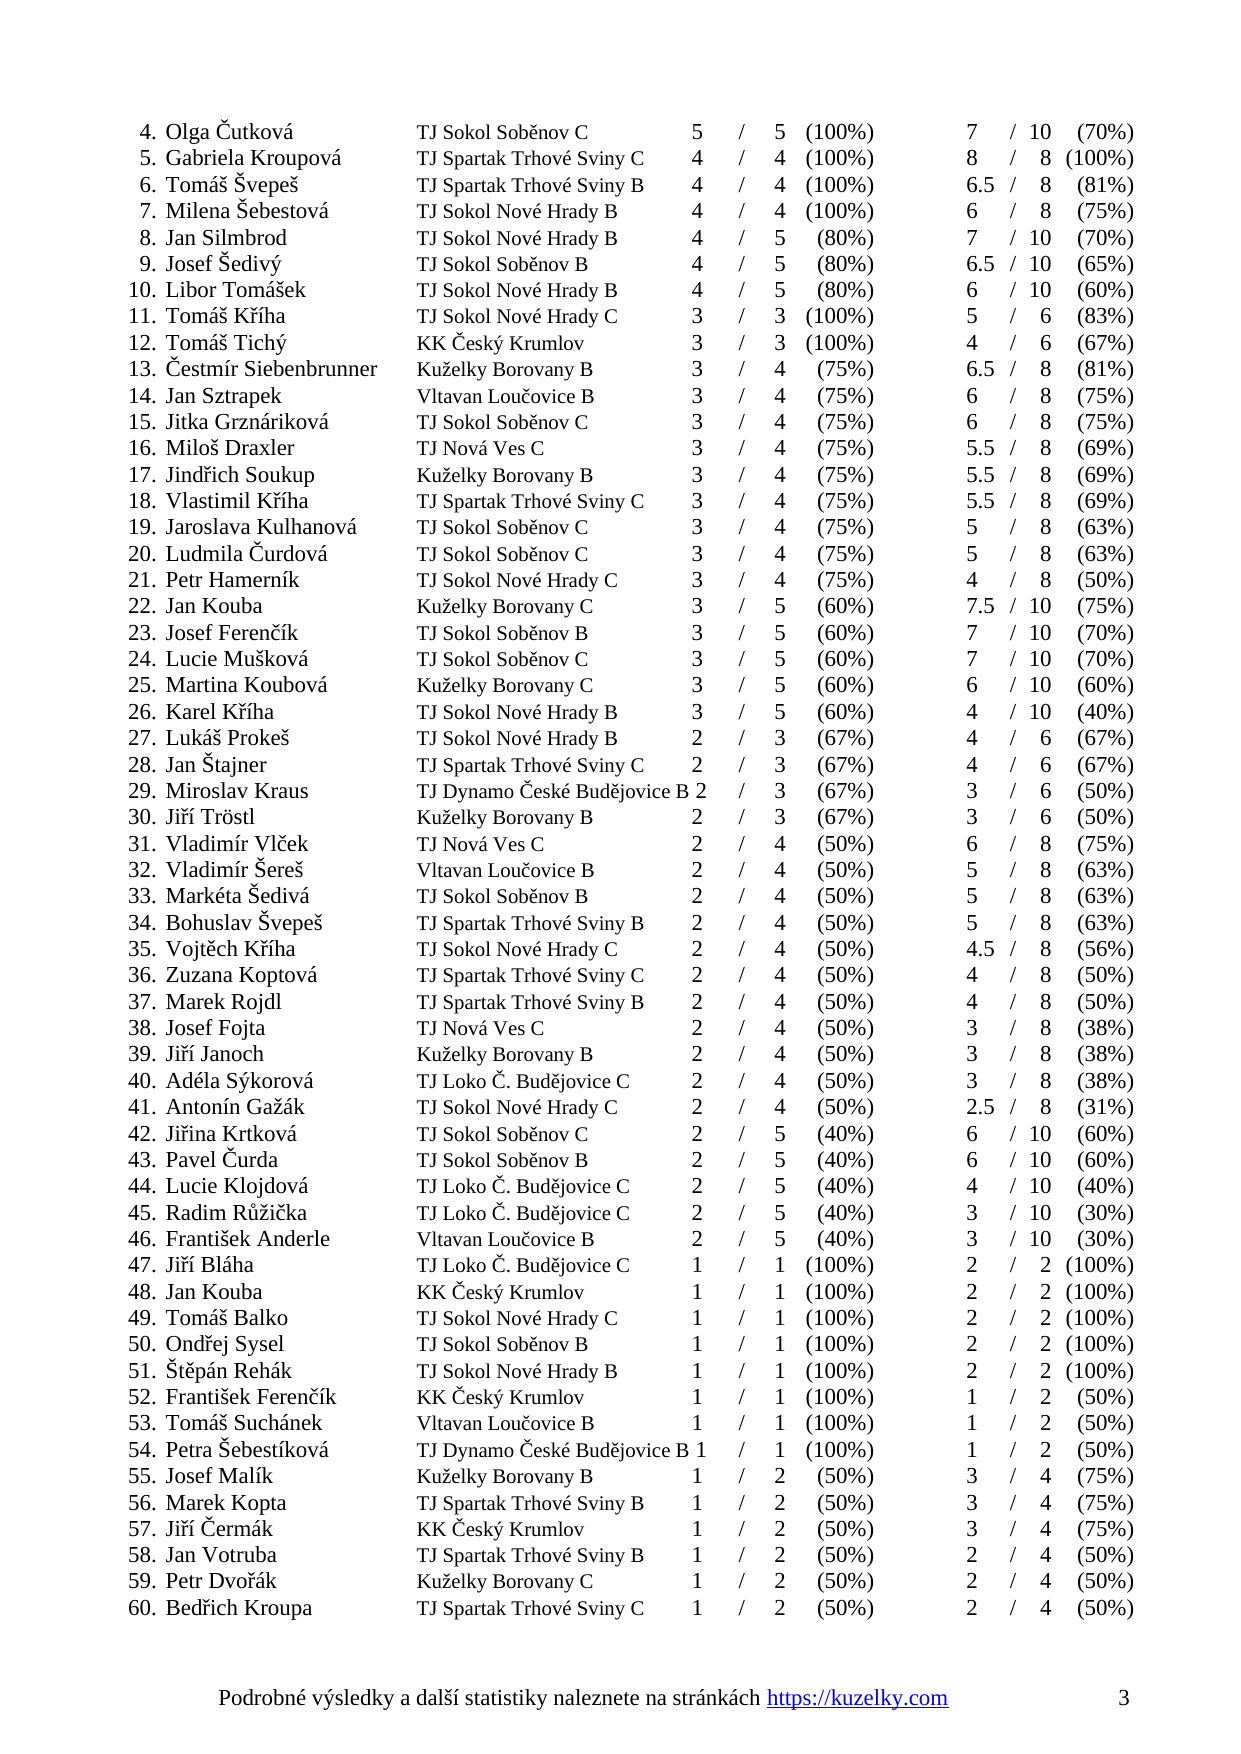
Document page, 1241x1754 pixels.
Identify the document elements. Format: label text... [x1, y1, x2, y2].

text 25. Martina Koubová Kuželky Borovany C 3 / 5 (60%) 6 / 10 (60%) [106, 672, 1134, 698]
text 32. Vladimír Šereš Vltavan Loučovice B 2 / 4 (50%) 5 / 8 (63%) [106, 856, 1134, 882]
text 42. Jiřina Krtková TJ Sokol Soběnov C 2 / 5 (40%) 6 / 10 (60%) [106, 1119, 1134, 1146]
text 8. Jan Silmbrod TJ Sokol Nové Hrady B 4 / 5 (80%) 7 / 10 (70%) [106, 223, 1134, 250]
text 34. Bohuslav Švepeš TJ Spartak Trhové Sviny B 2 / 4 (50%) 5 / 8 (63%) [106, 909, 1134, 935]
text 28. Jan Štajner TJ Spartak Trhové Sviny C 2 / 3 (67%) 4 / 6 (67%) [106, 751, 1134, 777]
text 17. Jindřich Soukup Kuželky Borovany B 3 / 4 (75%) 5.5 / 8 (69%) [106, 461, 1134, 487]
text 9. Josef Šedivý TJ Sokol Soběnov B 4 / 5 (80%) 6.5 / 10 (65%) [106, 250, 1134, 276]
text 31. Vladimír Vlček TJ Nová Ves C 2 / 4 (50%) 6 / 8 (75%) [106, 830, 1134, 856]
text 21. Petr Hamerník TJ Sokol Nové Hrady C 3 / 4 (75%) 4 / 8 (50%) [106, 566, 1134, 592]
text 11. Tomáš Kříha TJ Sokol Nové Hrady C 3 / 3 (100%) 5 / 6 (83%) [106, 303, 1134, 329]
text 39. Jiří Janoch Kuželky Borovany B 2 / 4 (50%) 3 / 8 (38%) [106, 1041, 1134, 1067]
text 57. Jiří Čermák KK Český Krumlov 1 / 2 (50%) 3 / 4 (75%) [106, 1515, 1134, 1541]
text 10. Libor Tomášek TJ Sokol Nové Hrady B 4 / 5 (80%) 6 / 10 (60%) [106, 276, 1134, 303]
text 49. Tomáš Balko TJ Sokol Nové Hrady C 1 / 1 (100%) 2 / 2 (100%) [106, 1304, 1134, 1330]
text 44. Lucie Klojdová TJ Loko Č. Budějovice C 2 / 5 (40%) 4 / 10 (40%) [106, 1172, 1134, 1199]
text 22. Jan Kouba Kuželky Borovany C 3 / 5 (60%) 7.5 / 10 (75%) [106, 592, 1134, 619]
text 6. Tomáš Švepeš TJ Spartak Trhové Sviny B 4 / 4 (100%) 6.5 / 8 (81%) [106, 171, 1134, 197]
text 43. Pavel Čurda TJ Sokol Soběnov B 2 / 5 (40%) 6 / 10 (60%) [106, 1146, 1134, 1172]
text 30. Jiří Tröstl Kuželky Borovany B 2 / 3 (67%) 3 / 6 (50%) [106, 803, 1134, 830]
text 4. Olga Čutková TJ Sokol Soběnov C 5 / 5 (100%) 7 / 10 (70%) [106, 118, 1134, 144]
text 23. Josef Ferenčík TJ Sokol Soběnov B 3 / 5 (60%) 7 / 10 (70%) [106, 619, 1134, 645]
text 40. Adéla Sýkorová TJ Loko Č. Budějovice C 2 / 4 (50%) 3 / 8 (38%) [106, 1067, 1134, 1093]
text 26. Karel Kříha TJ Sokol Nové Hrady B 3 / 5 (60%) 4 / 10 (40%) [106, 698, 1134, 724]
text 58. Jan Votruba TJ Spartak Trhové Sviny B 1 / 2 (50%) 2 / 4 (50%) [106, 1541, 1134, 1568]
text 12. Tomáš Tichý KK Český Krumlov 3 / 3 (100%) 4 / 6 (67%) [106, 329, 1134, 355]
text 5. Gabriela Kroupová TJ Spartak Trhové Sviny C 4 / 4 (100%) 8 / 8 (100%) [106, 144, 1134, 171]
text 48. Jan Kouba KK Český Krumlov 1 / 1 (100%) 2 / 2 (100%) [106, 1278, 1134, 1304]
text 16. Miloš Draxler TJ Nová Ves C 3 / 4 (75%) 5.5 / 8 (69%) [106, 434, 1134, 461]
text 15. Jitka Grznáriková TJ Sokol Soběnov C 3 / 4 (75%) 6 / 8 (75%) [106, 408, 1134, 434]
text 20. Ludmila Čurdová TJ Sokol Soběnov C 3 / 4 (75%) 5 / 8 (63%) [106, 540, 1134, 566]
text 51. Štěpán Rehák TJ Sokol Nové Hrady B 1 / 1 (100%) 2 / 2 (100%) [106, 1357, 1134, 1383]
text 59. Petr Dvořák Kuželky Borovany C 1 / 2 (50%) 2 / 4 (50%) [106, 1568, 1134, 1594]
text 41. Antonín Gažák TJ Sokol Nové Hrady C 2 / 4 (50%) 2.5 / 8 (31%) [106, 1093, 1134, 1119]
text 55. Josef Malík Kuželky Borovany B 1 / 2 (50%) 3 / 4 (75%) [106, 1462, 1134, 1488]
text 13. Čestmír Siebenbrunner Kuželky Borovany B 3 / 4 (75%) 6.5 / 8 (81%) [106, 355, 1134, 382]
text 53. Tomáš Suchánek Vltavan Loučovice B 1 / 1 (100%) 1 / 2 (50%) [106, 1409, 1134, 1436]
text 50. Ondřej Sysel TJ Sokol Soběnov B 1 / 1 (100%) 2 / 2 (100%) [106, 1330, 1134, 1357]
text 37. Marek Rojdl TJ Spartak Trhové Sviny B 2 / 4 (50%) 4 / 8 (50%) [106, 988, 1134, 1014]
text 46. František Anderle Vltavan Loučovice B 2 / 5 (40%) 3 / 10 (30%) [106, 1225, 1134, 1251]
text 36. Zuzana Koptová TJ Spartak Trhové Sviny C 2 / 4 (50%) 4 / 8 (50%) [106, 961, 1134, 988]
text 14. Jan Sztrapek Vltavan Loučovice B 3 / 4 (75%) 6 / 8 (75%) [106, 382, 1134, 408]
text 24. Lucie Mušková TJ Sokol Soběnov C 3 / 5 (60%) 7 / 10 (70%) [106, 645, 1134, 672]
text 33. Markéta Šedivá TJ Sokol Soběnov B 2 / 4 (50%) 5 / 8 (63%) [106, 882, 1134, 909]
text 29. Miroslav Kraus TJ Dynamo České Budějovice B 2 / 3 (67%) 3 / 6 (50%) [106, 777, 1134, 803]
text 60. Bedřich Kroupa TJ Spartak Trhové Sviny C 1 / 2 (50%) 2 / 4 (50%) [106, 1594, 1134, 1620]
text 35. Vojtěch Kříha TJ Sokol Nové Hrady C 2 / 4 (50%) 4.5 / 8 (56%) [106, 935, 1134, 961]
text 54. Petra Šebestíková TJ Dynamo České Budějovice B 1 / 1 (100%) 1 / 2 (50%) [106, 1436, 1134, 1462]
text 38. Josef Fojta TJ Nová Ves C 2 / 4 (50%) 3 / 8 (38%) [106, 1014, 1134, 1041]
text 27. Lukáš Prokeš TJ Sokol Nové Hrady B 2 / 3 (67%) 4 / 6 (67%) [106, 724, 1134, 751]
text 45. Radim Růžička TJ Loko Č. Budějovice C 2 / 5 (40%) 3 / 10 (30%) [106, 1199, 1134, 1225]
text 56. Marek Kopta TJ Spartak Trhové Sviny B 1 / 2 (50%) 3 / 4 (75%) [106, 1488, 1134, 1515]
text 7. Milena Šebestová TJ Sokol Nové Hrady B 4 / 4 (100%) 6 / 8 (75%) [106, 197, 1134, 223]
text 18. Vlastimil Kříha TJ Spartak Trhové Sviny C 3 / 4 (75%) 5.5 / 8 (69%) [106, 487, 1134, 513]
text 19. Jaroslava Kulhanová TJ Sokol Soběnov C 3 / 4 (75%) 5 / 8 (63%) [106, 513, 1134, 540]
text 52. František Ferenčík KK Český Krumlov 1 / 1 (100%) 1 / 2 (50%) [106, 1383, 1134, 1409]
text 47. Jiří Bláha TJ Loko Č. Budějovice C 1 / 1 (100%) 2 / 2 (100%) [106, 1251, 1134, 1278]
